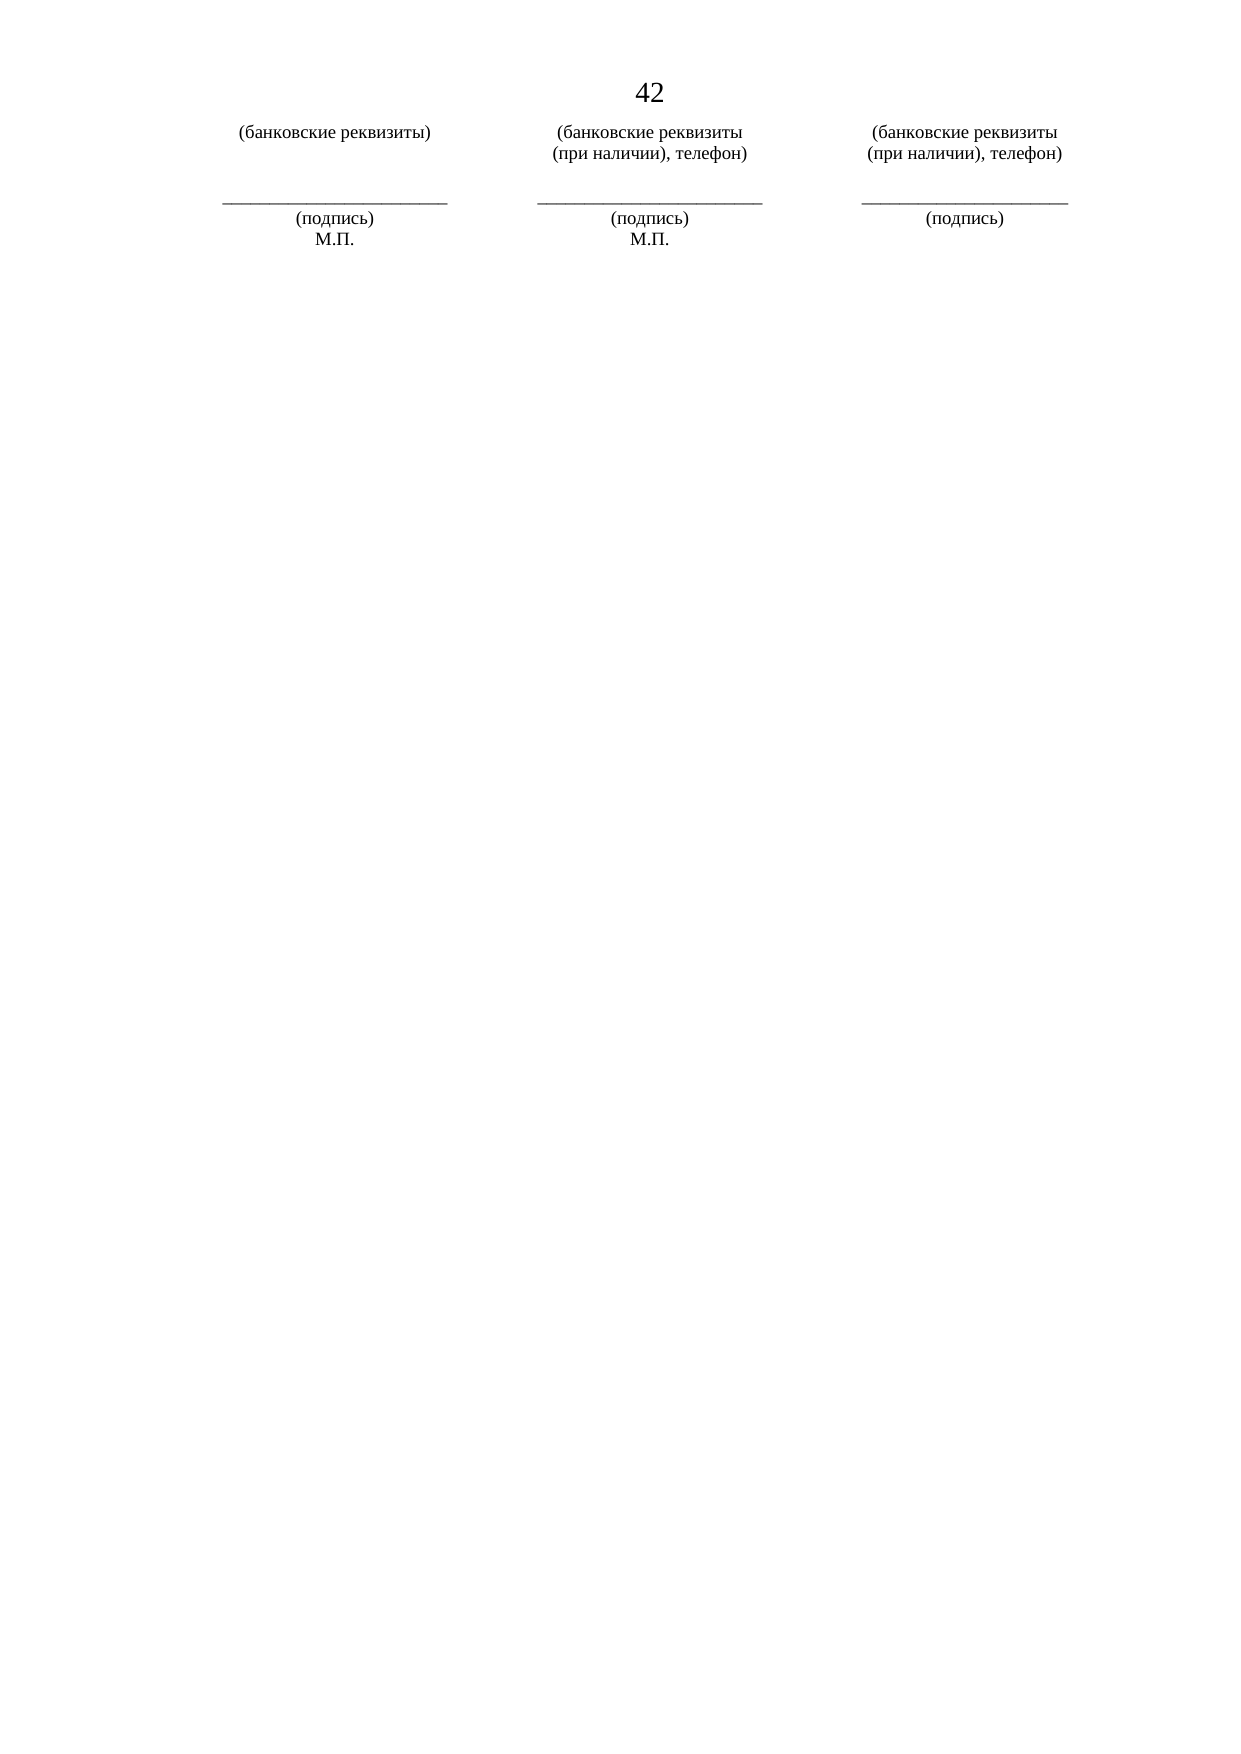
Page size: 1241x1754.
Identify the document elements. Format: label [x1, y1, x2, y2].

table_header [177, 121, 492, 250]
table_header [807, 121, 1122, 250]
table_header [492, 121, 807, 250]
